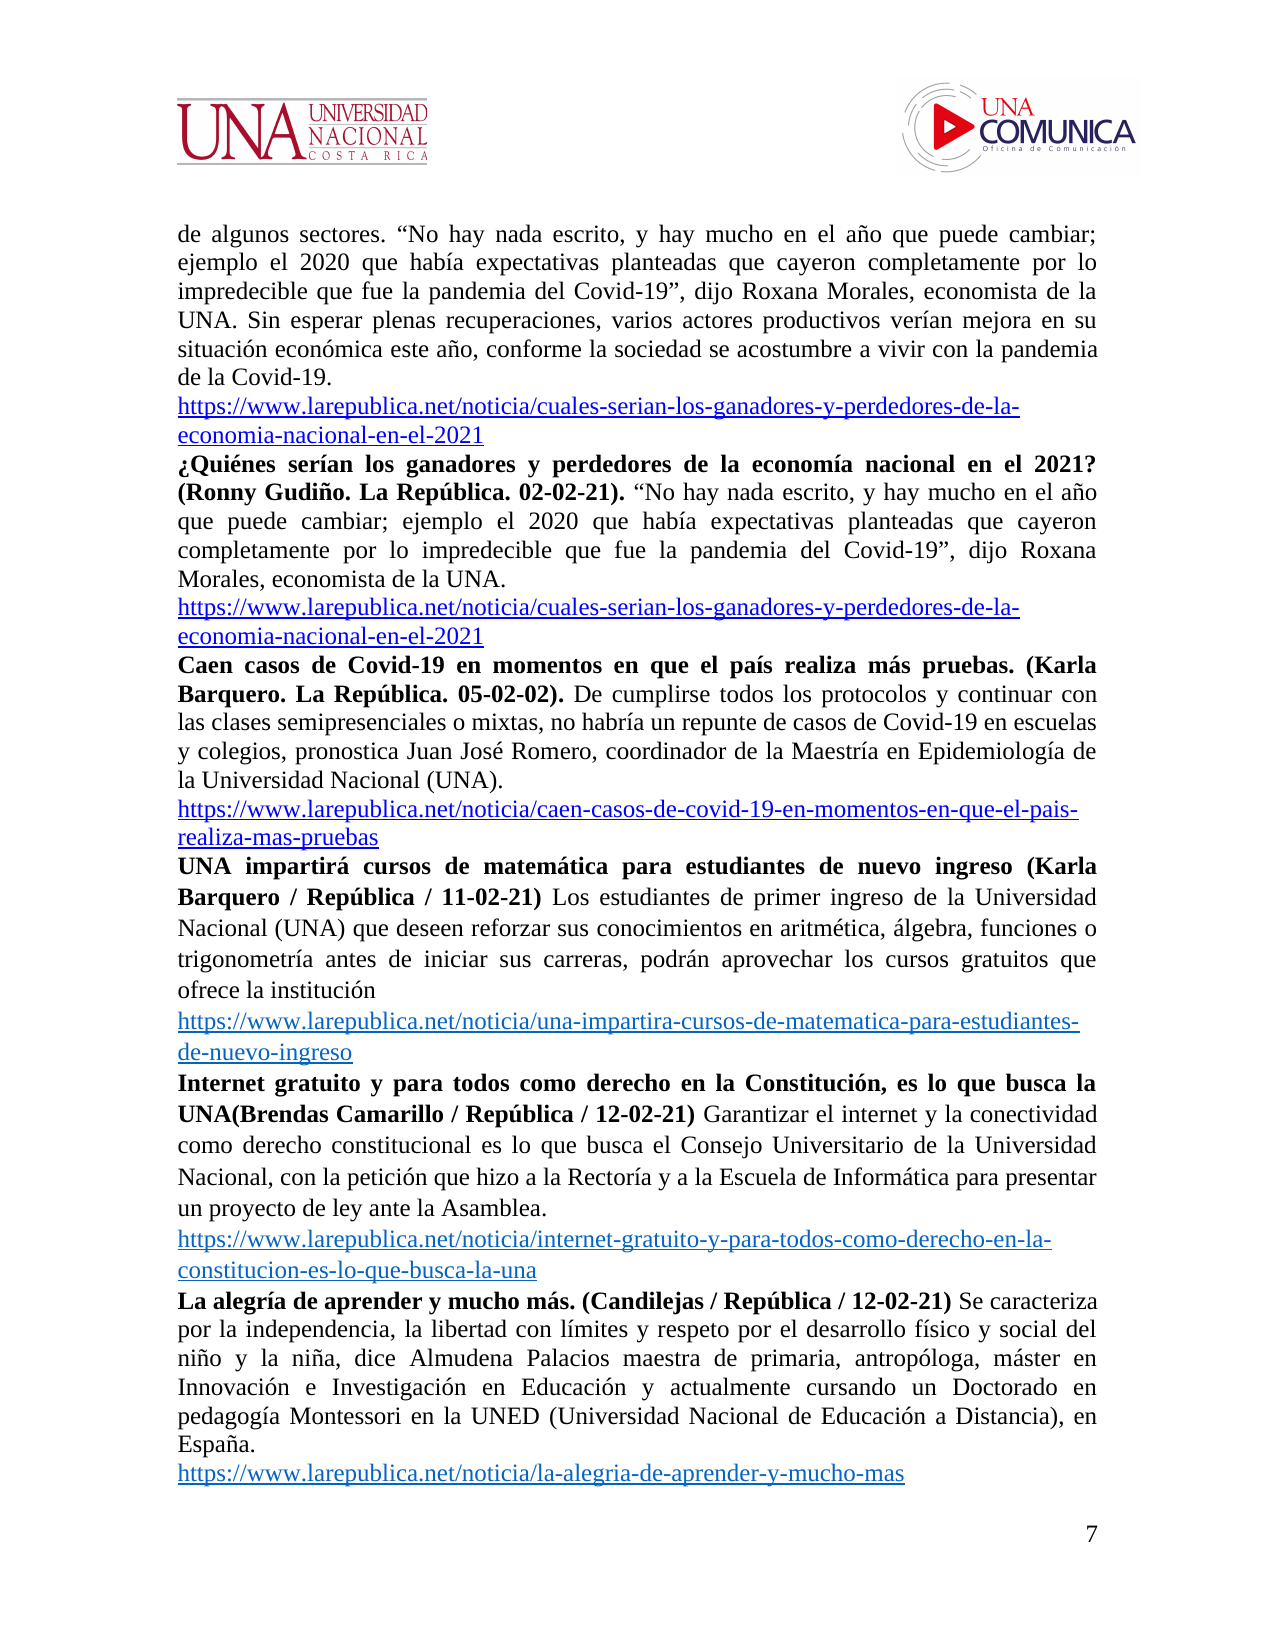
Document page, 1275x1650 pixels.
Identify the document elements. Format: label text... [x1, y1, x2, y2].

text https://www.larepublica.net/noticia/una-impartira-cursos-de-matematica-para-estudiantes-de-nuevo-ingreso [177, 1006, 1098, 1066]
text La alegría de aprender y mucho más. (Candilejas / República / 12-02-21) Se caracteriza por la independencia, la libertad con límites y respeto por el desarrollo físico y social del niño y la niña, dice Almudena Palacios maestra de primaria, antropóloga, máster en Innovación e Investigación en Educación y actualmente cursando un Doctorado en pedagogía Montessori en la UNED (Universidad Nacional de Educación a Distancia), en España. [177, 1286, 1098, 1458]
text https://www.larepublica.net/noticia/caen-casos-de-covid-19-en-momentos-en-que-el-pais-realiza-mas-pruebas [177, 794, 1098, 851]
text https://www.larepublica.net/noticia/cuales-serian-los-ganadores-y-perdedores-de-la-economia-nacional-en-el-2021 [177, 592, 1098, 650]
text ¿Quiénes serían los ganadores y perdedores de la economía nacional en el 2021? (Ronny Gudiño. La República. 02-02-21). “No hay nada escrito, y hay mucho en el año que puede cambiar; ejemplo el 2020 que había expectativas planteadas que cayeron completamente por lo impredecible que fue la pandemia del Covid-19”, dijo Roxana Morales, economista de la UNA. [177, 449, 1098, 592]
text https://www.larepublica.net/noticia/internet-gratuito-y-para-todos-como-derecho-en-la-constitucion-es-lo-que-busca-la-una [177, 1224, 1098, 1283]
text https://www.larepublica.net/noticia/cuales-serian-los-ganadores-y-perdedores-de-la-economia-nacional-en-el-2021 [177, 391, 1098, 449]
picture [893, 77, 1142, 176]
text UNA impartirá cursos de matemática para estudiantes de nuevo ingreso (Karla Barquero / República / 11-02-21) Los estudiantes de primer ingreso de la Universidad Nacional (UNA) que deseen reforzar sus conocimientos en aritmética, álgebra, funciones o trigonometría antes de iniciar sus carreras, podrán aprovechar los cursos gratuitos que ofrece la institución [177, 851, 1098, 1004]
text https://www.larepublica.net/noticia/la-alegria-de-aprender-y-mucho-mas [177, 1458, 1098, 1487]
text Caen casos de Covid-19 en momentos en que el país realiza más pruebas. (Karla Barquero. La República. 05-02-02). De cumplirse todos los protocolos y continuar con las clases semipresenciales o mixtas, no habría un repunte de casos de Covid-19 en escuelas y colegios, pronostica Juan José Romero, coordinador de la Maestría en Epidemiología de la Universidad Nacional (UNA). [177, 650, 1098, 794]
text Internet gratuito y para todos como derecho en la Constitución, es lo que busca la UNA(Brendas Camarillo / República / 12-02-21) Garantizar el internet y la conectividad como derecho constitucional es lo que busca el Consejo Universitario de la Universidad Nacional, con la petición que hizo a la Rectoría y a la Escuela de Informática para presentar un proyecto de ley ante la Asamblea. [177, 1068, 1098, 1221]
picture [177, 98, 428, 165]
